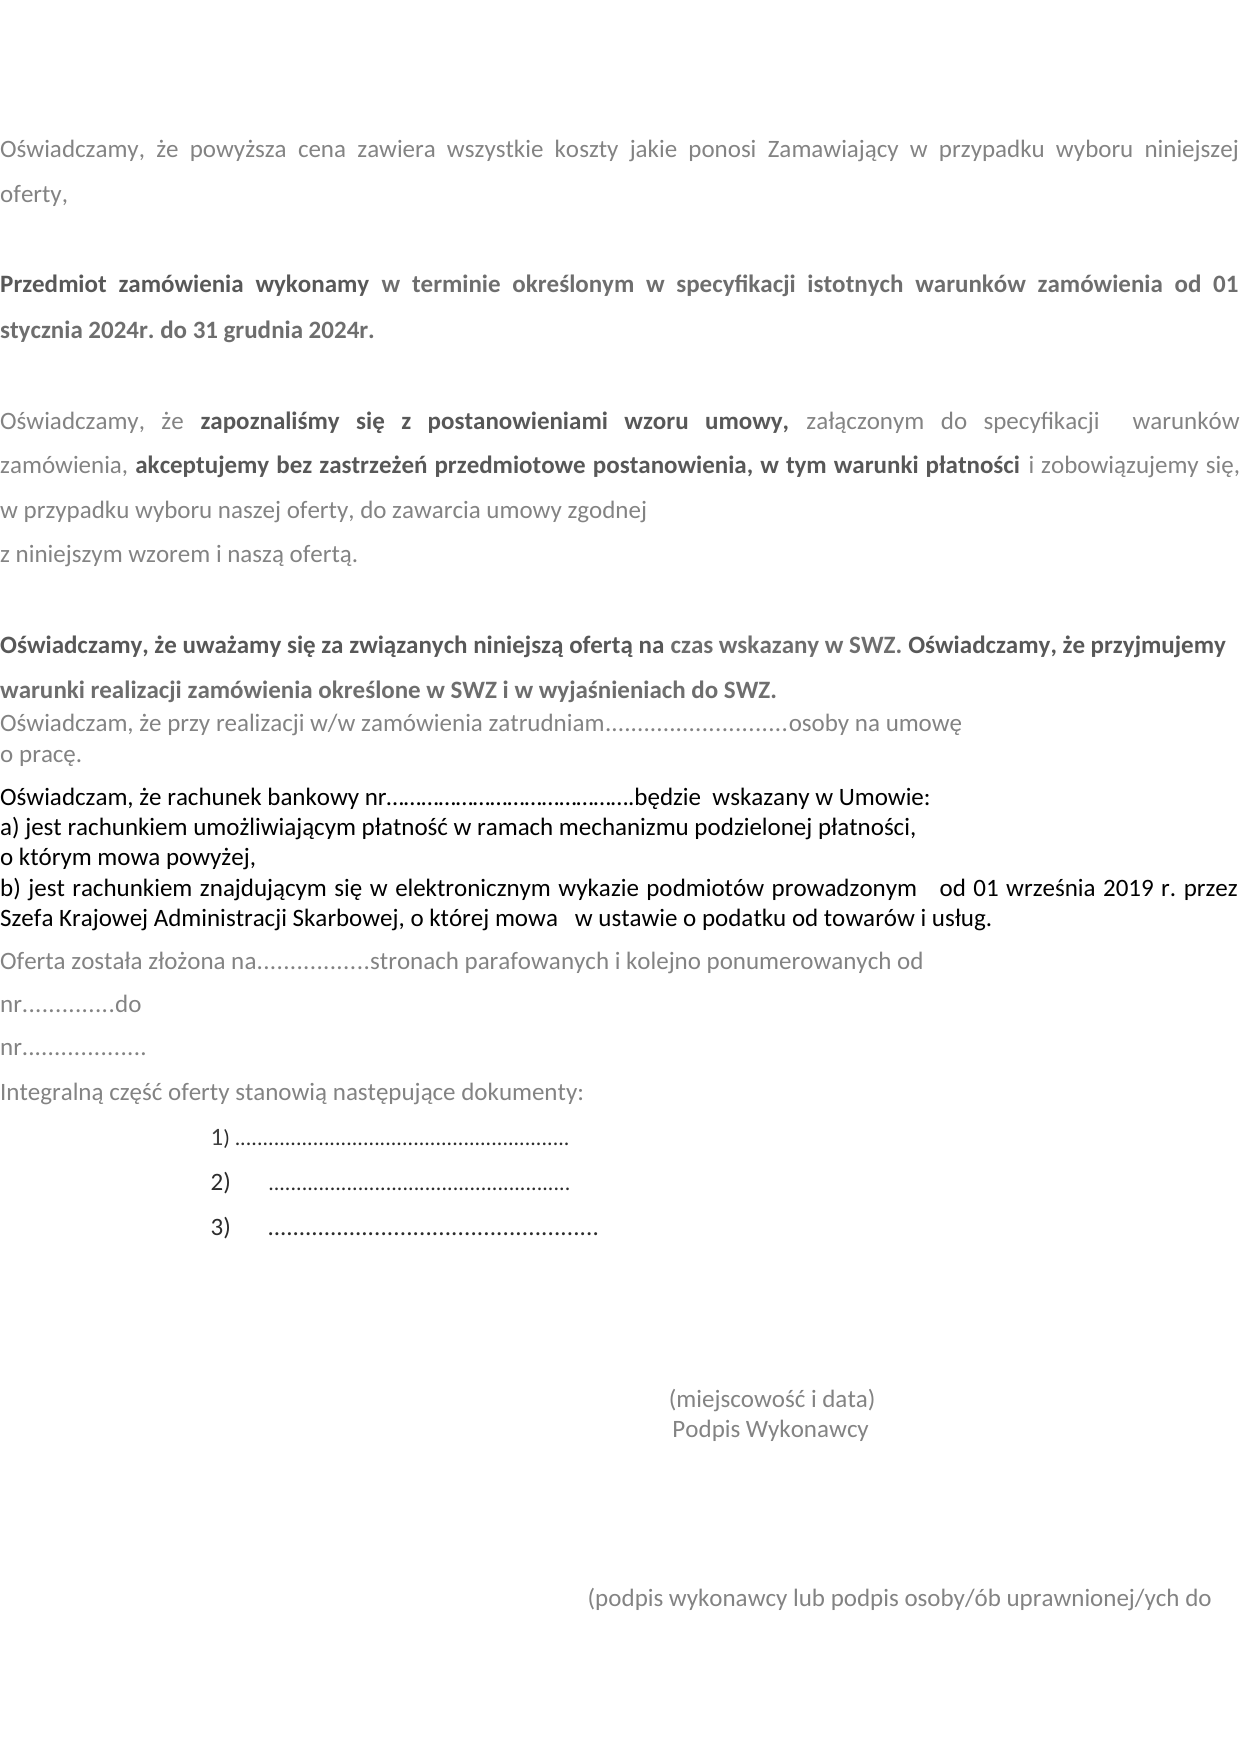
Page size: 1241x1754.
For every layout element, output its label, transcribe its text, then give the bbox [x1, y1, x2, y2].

text Przedmiot zamówienia wykonamy w terminie określonym w specyfikacji istotnych warunków zamówienia od 01 stycznia 2024r. do 31 grudnia 2024r. [0, 256, 1240, 347]
text Integralną część oferty stanowią następujące dokumenty: [0, 1064, 1240, 1109]
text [587, 1582, 1240, 1613]
text (miejscowość i data) [669, 1383, 1240, 1413]
text Oświadczam, że przy realizacji w/w zamówienia zatrudniam osoby na umowę o pracę. [0, 707, 1240, 768]
text Oświadczamy, że powyższa cena zawiera wszystkie koszty jakie ponosi Zamawiający w przypadku wyboru niniejszej oferty, [0, 122, 1240, 211]
text nr do [0, 988, 1240, 1018]
text 1) [210, 1109, 1240, 1154]
text nr [0, 1019, 1240, 1064]
text Oświadczamy, że zapoznaliśmy się z postanowieniami wzoru umowy, załączonym do specyfikacji warunków zamówienia, akceptujemy bez zastrzeżeń przedmiotowe postanowienia, w tym warunki płatności i zobowiązujemy się, w przypadku wyboru naszej oferty, do zawarcia umowy zgodnej z niniejszym wzorem i naszą ofertą. [0, 394, 1240, 572]
text Oświadczamy, że uważamy się za związanych niniejszą ofertą na czas wskazany w SWZ. Oświadczamy, że przyjmujemy warunki realizacji zamówienia określone w SWZ i w wyjaśnieniach do SWZ. [0, 617, 1240, 707]
text Oświadczam, że rachunek bankowy nr…………………………………….będzie wskazany w Umowie: a) jest rachunkiem umożliwiającym płatność w ramach mechanizmu podzielonej płatności, o którym mowa powyżej, b) jest rachunkiem znajdującym się w elektronicznym wykazie podmiotów prowadzonym od 01 września 2019 r. przez Szefa Krajowej Administracji Skarbowej, o której mowa w ustawie o podatku od towarów i usług. [0, 781, 1240, 933]
text Oferta została złożona na stronach parafowanych i kolejno ponumerowanych od [0, 945, 1240, 976]
text Podpis Wykonawcy [587, 1413, 1240, 1444]
